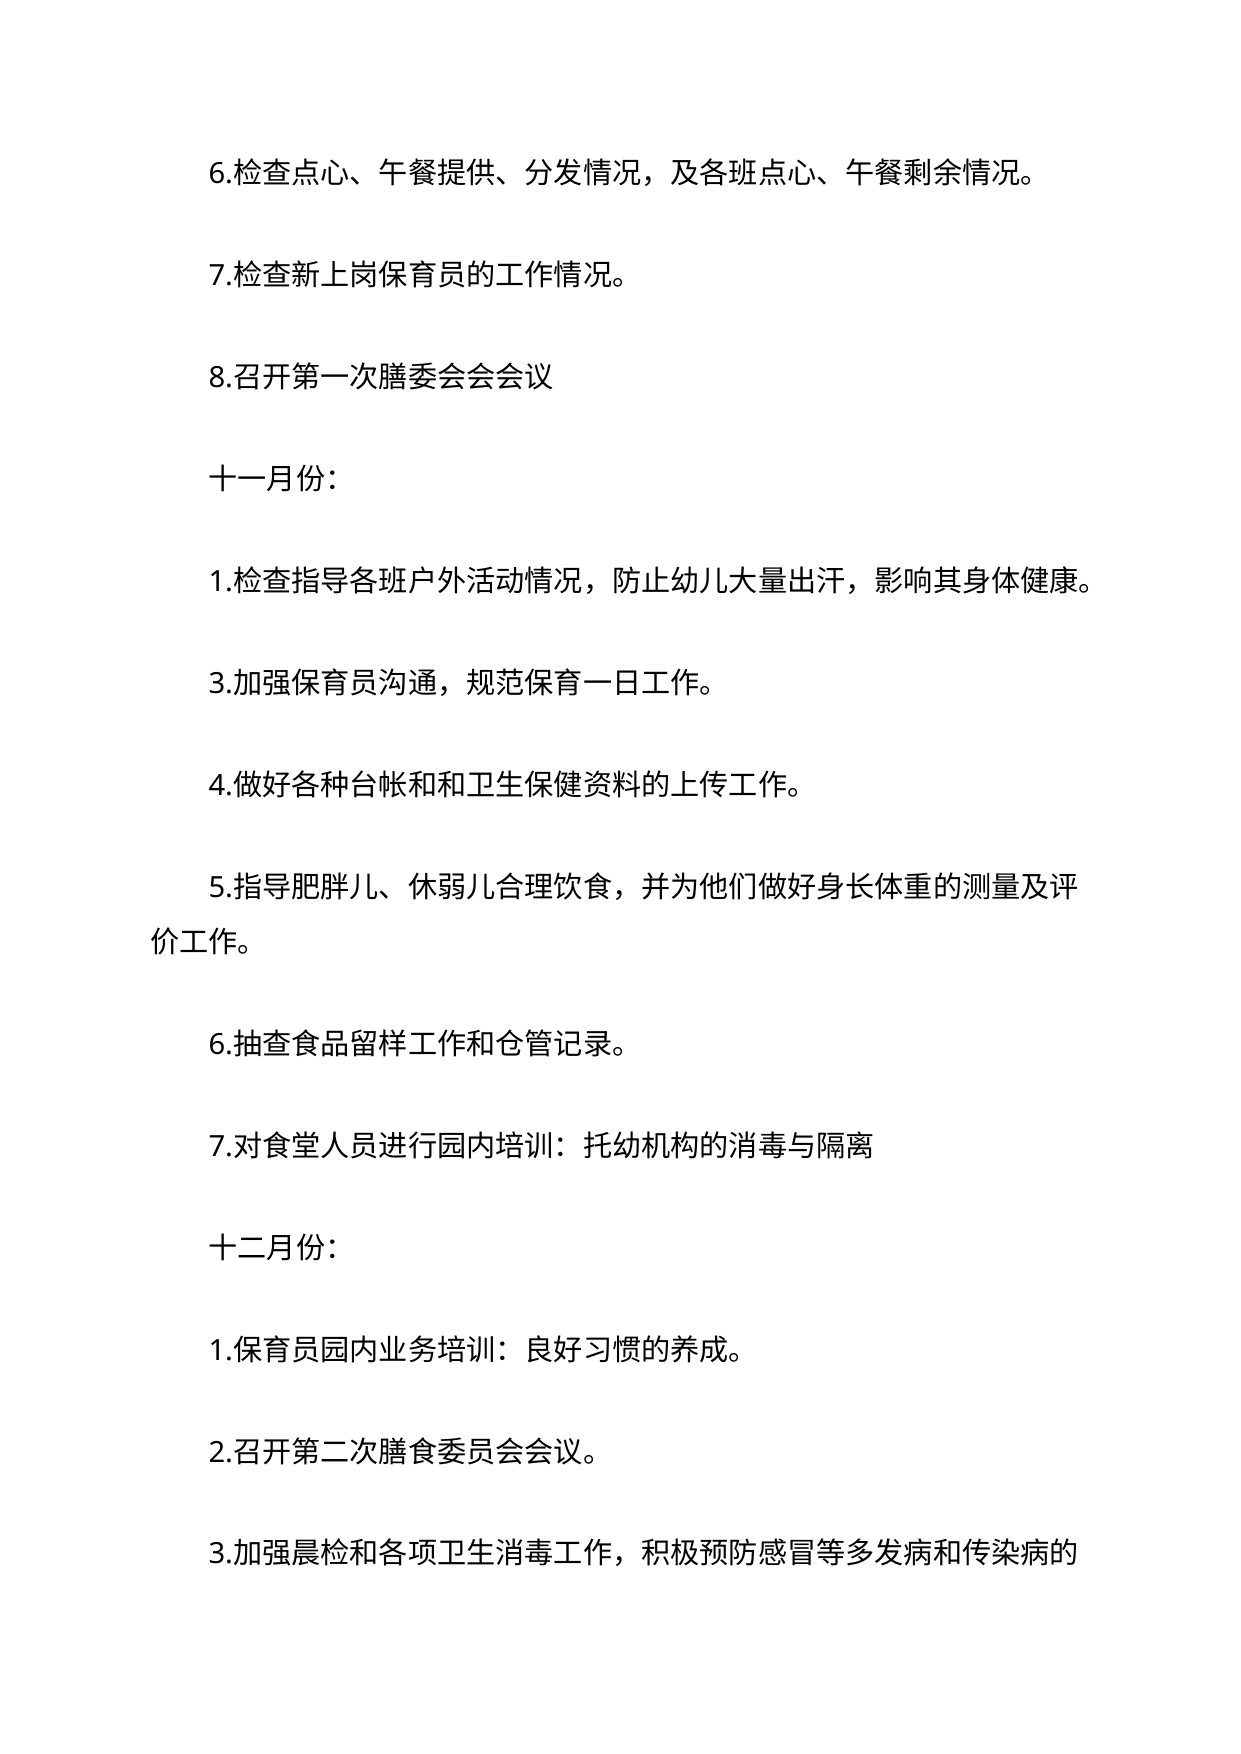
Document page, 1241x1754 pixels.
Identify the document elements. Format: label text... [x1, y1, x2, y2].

text 1.保育员园内业务培训：良好习惯的养成。 [150, 1326, 1090, 1368]
text 7.对食堂人员进行园内培训：托幼机构的消毒与隔离 [150, 1122, 1090, 1165]
text 4.做好各种台帐和和卫生保健资料的上传工作。 [150, 762, 1090, 804]
text 5.指导肥胖儿、休弱儿合理饮食，并为他们做好身长体重的测量及评价工作。 [150, 864, 1090, 961]
text 7.检查新上岗保育员的工作情况。 [150, 252, 1090, 294]
text 3.加强保育员沟通，规范保育一日工作。 [150, 660, 1090, 702]
text 8.召开第一次膳委会会会议 [150, 354, 1090, 396]
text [150, 1530, 1090, 1572]
text 6.抽查食品留样工作和仓管记录。 [150, 1020, 1090, 1063]
text 1.检查指导各班户外活动情况，防止幼儿大量出汗，影响其身体健康。 [150, 558, 1090, 600]
text 2.召开第二次膳食委员会会议。 [150, 1428, 1090, 1471]
text 十一月份： [150, 456, 1090, 498]
text 十二月份： [150, 1224, 1090, 1267]
text 6.检查点心、午餐提供、分发情况，及各班点心、午餐剩余情况。 [150, 150, 1090, 192]
